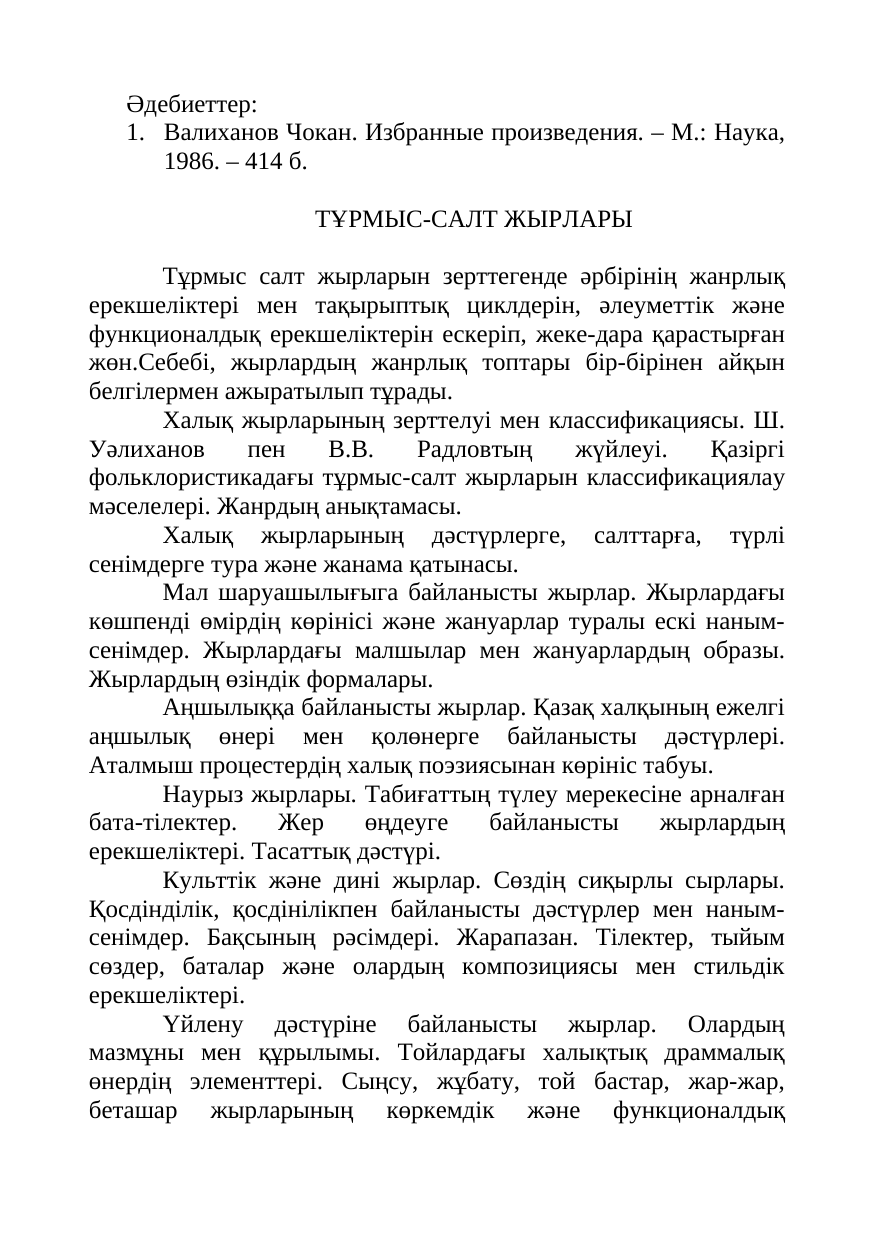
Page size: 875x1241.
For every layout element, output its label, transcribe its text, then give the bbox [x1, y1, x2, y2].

list Валиханов Чокан. Избранные произведения. – М.: Наука, 1986. – 414 б. [126, 117, 785, 175]
text ТҰРМЫС-САЛТ ЖЫРЛАРЫ [89, 204, 785, 232]
text Аңшылыққа байланысты жырлар. Қазақ халқының ежелгі аңшылық өнері мен қолөнерге байланысты дәстүрлері. Аталмыш процестердің халық поэзиясынан көрініс табуы. [89, 692, 785, 779]
text Тұрмыс салт жырларын зерттегенде әрбірінің жанрлық ерекшеліктері мен тақырыптық циклдерін, әлеуметтік және функционалдық ерекшеліктерін ескеріп, жеке-дара қарастырған жөн.Себебі, жырлардың жанрлық топтары бір-бірінен айқын белгілермен ажыратылып тұрады. [89, 261, 785, 405]
text Наурыз жырлары. Табиғаттың түлеу мерекесіне арналған бата-тілектер. Жер өңдеуге байланысты жырлардың ерекшеліктері. Тасаттық дәстүрі. [89, 779, 785, 865]
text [89, 1009, 785, 1124]
text Халық жырларының дәстүрлерге, салттарға, түрлі сенімдерге тура және жанама қатынасы. [89, 520, 785, 577]
text Әдебиеттер: [89, 89, 785, 117]
text Культтік және дині жырлар. Сөздің сиқырлы сырлары. Қосдінділік, қосдінілікпен байланысты дәстүрлер мен наным-сенімдер. Бақсының рәсімдері. Жарапазан. Тілектер, тыйым сөздер, баталар және олардың композициясы мен стильдік ерекшеліктері. [89, 865, 785, 1009]
text Халық жырларының зерттелуі мен классификациясы. Ш. Уәлиханов пен В.В. Радловтың жүйлеуі. Қазіргі фольклористикадағы тұрмыс-салт жырларын классификациялау мәселелері. Жанрдың анықтамасы. [89, 405, 785, 520]
text Мал шаруашылығыга байланысты жырлар. Жырлардағы көшпенді өмірдің көрінісі және жануарлар туралы ескі наным-сенімдер. Жырлардағы малшылар мен жануарлардың образы. Жырлардың өзіндік формалары. [89, 577, 785, 692]
